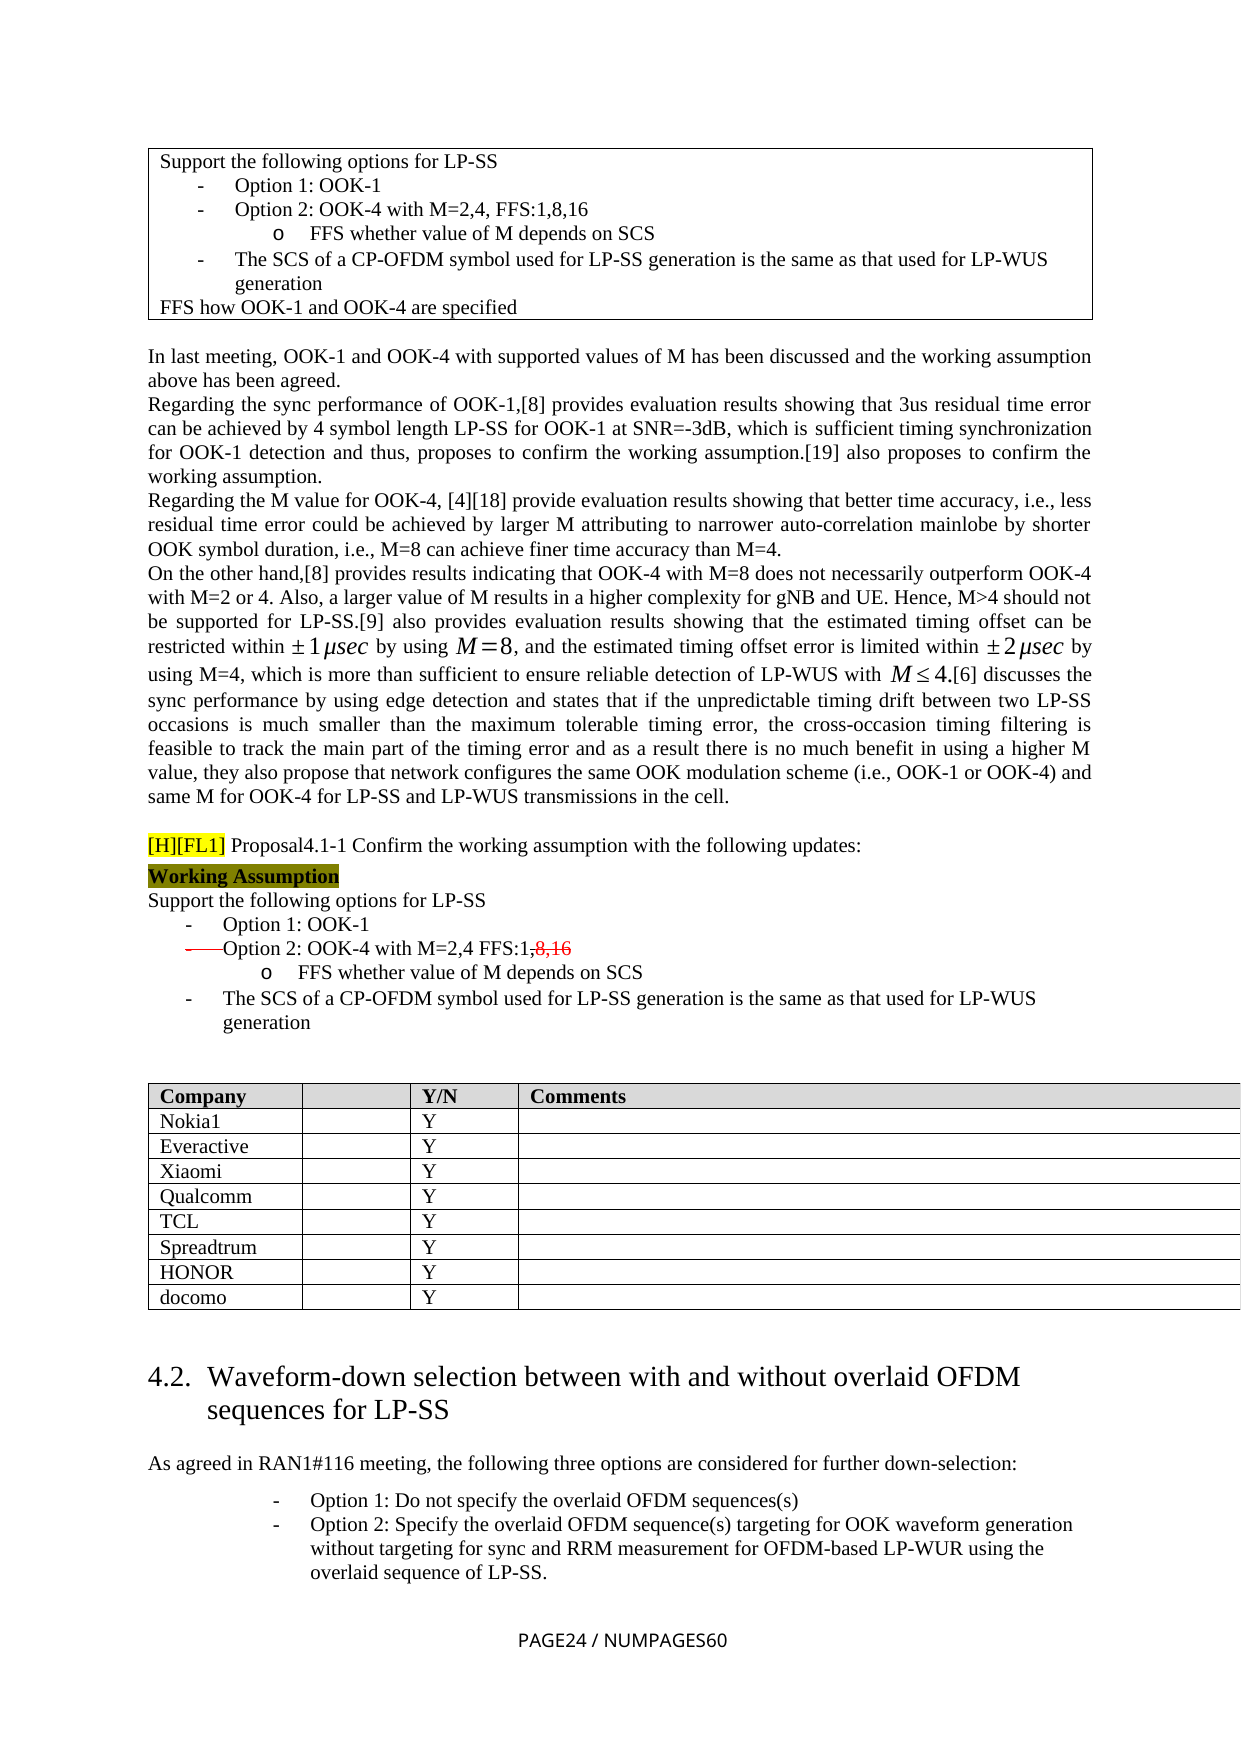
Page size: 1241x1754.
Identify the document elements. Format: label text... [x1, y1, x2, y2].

table_cell [303, 1184, 410, 1208]
table_cell Y [411, 1109, 518, 1133]
list FFS whether value of M depends on SCS [260, 960, 1092, 986]
table_cell [519, 1285, 1240, 1309]
table_header Y/N [411, 1084, 518, 1108]
list Option 2: Specify the overlaid OFDM sequence(s) targeting for OOK waveform generation without targeting for sync and RRM measurement for OFDM-based LP-WUR using the overlaid sequence of LP-SS. [273, 1512, 1092, 1584]
table_cell TCL [149, 1210, 302, 1233]
list The SCS of a CP-OFDM symbol used for LP-SS generation is the same as that used for LP-WUS generation [185, 986, 1092, 1034]
table_cell [303, 1235, 410, 1259]
list Option 1: Do not specify the overlaid OFDM sequences(s) [273, 1488, 1092, 1512]
text Support the following options for LP-SS [148, 888, 1092, 912]
table_cell Qualcomm [149, 1184, 302, 1208]
table_cell HONOR [149, 1260, 302, 1284]
list Option 1: OOK-1 [185, 912, 1092, 936]
table_cell Nokia1 [149, 1109, 302, 1133]
table_cell Everactive [149, 1134, 302, 1158]
text Regarding the sync performance of OOK-1,[8] provides evaluation results showing that 3us residual time error can be achieved by 4 symbol length LP-SS for OOK-1 at SNR=-3dB, which is sufficient timing synchronization for OOK-1 detection and thus, proposes to confirm the working assumption.[19] also proposes to confirm the working assumption. [148, 392, 1092, 488]
table_cell [519, 1184, 1240, 1208]
table_cell [303, 1285, 410, 1309]
table_cell [519, 1235, 1240, 1259]
table_cell [303, 1134, 410, 1158]
table_cell Y [411, 1134, 518, 1158]
table_cell [303, 1260, 410, 1284]
text Working Assumption [148, 863, 1092, 888]
text As agreed in RAN1#116 meeting, the following three options are considered for further down-selection: [148, 1451, 1092, 1475]
table_cell Y [411, 1285, 518, 1309]
table_cell [303, 1159, 410, 1183]
table_cell Y [411, 1235, 518, 1259]
table_header [303, 1084, 410, 1108]
list Option 2: OOK-4 with M=2,4 FFS:1,8,16 [185, 936, 1092, 960]
subtitle [H][FL1] Proposal4.1-1 Confirm the working assumption with the following updates: [225, 833, 1092, 857]
table_cell [519, 1109, 1240, 1133]
table_cell Y [411, 1260, 518, 1284]
text On the other hand,[8] provides results indicating that OOK-4 with M=8 does not necessarily outperform OOK-4 with M=2 or 4. Also, a larger value of M results in a higher complexity for gNB and UE. Hence, M>4 should not be supported for LP-SS.[9] also provides evaluation results showing that the estimated timing offset can be restricted within by using , and the estimated timing offset error is limited within by using M=4, which is more than sufficient to ensure reliable detection of LP-WUS with [6] discusses the sync performance by using edge detection and states that if the unpredictable timing drift between two LP-SS occasions is much smaller than the maximum tolerable timing error, the cross-occasion timing filtering is feasible to track the main part of the timing error and as a result there is no much benefit in using a higher M value, they also propose that network configures the same OOK modulation scheme (i.e., OOK-1 or OOK-4) and same M for OOK-4 for LP-SS and LP-WUS transmissions in the cell. [148, 561, 1092, 808]
table_cell Xiaomi [149, 1159, 302, 1183]
table_cell Spreadtrum [149, 1235, 302, 1259]
table_cell Y [411, 1184, 518, 1208]
list Waveform-down selection between with and without overlaid OFDM sequences for LP-SS [148, 1359, 1092, 1426]
table_cell Y [411, 1210, 518, 1233]
table_cell [519, 1134, 1240, 1158]
table_cell [303, 1109, 410, 1133]
table_header Comments [519, 1084, 1240, 1108]
table_cell [519, 1260, 1240, 1284]
table_header Company [149, 1084, 302, 1108]
text Regarding the M value for OOK-4, [4][18] provide evaluation results showing that better time accuracy, i.e., less residual time error could be achieved by larger M attributing to narrower auto-correlation mainlobe by shorter OOK symbol duration, i.e., M=8 can achieve finer time accuracy than M=4. [148, 488, 1092, 561]
table_cell docomo [149, 1285, 302, 1309]
text In last meeting, OOK-1 and OOK-4 with supported values of M has been discussed and the working assumption above has been agreed. [148, 344, 1092, 392]
table_cell [519, 1159, 1240, 1183]
table_cell Y [411, 1159, 518, 1183]
table_cell [303, 1210, 410, 1233]
table_cell [519, 1210, 1240, 1233]
